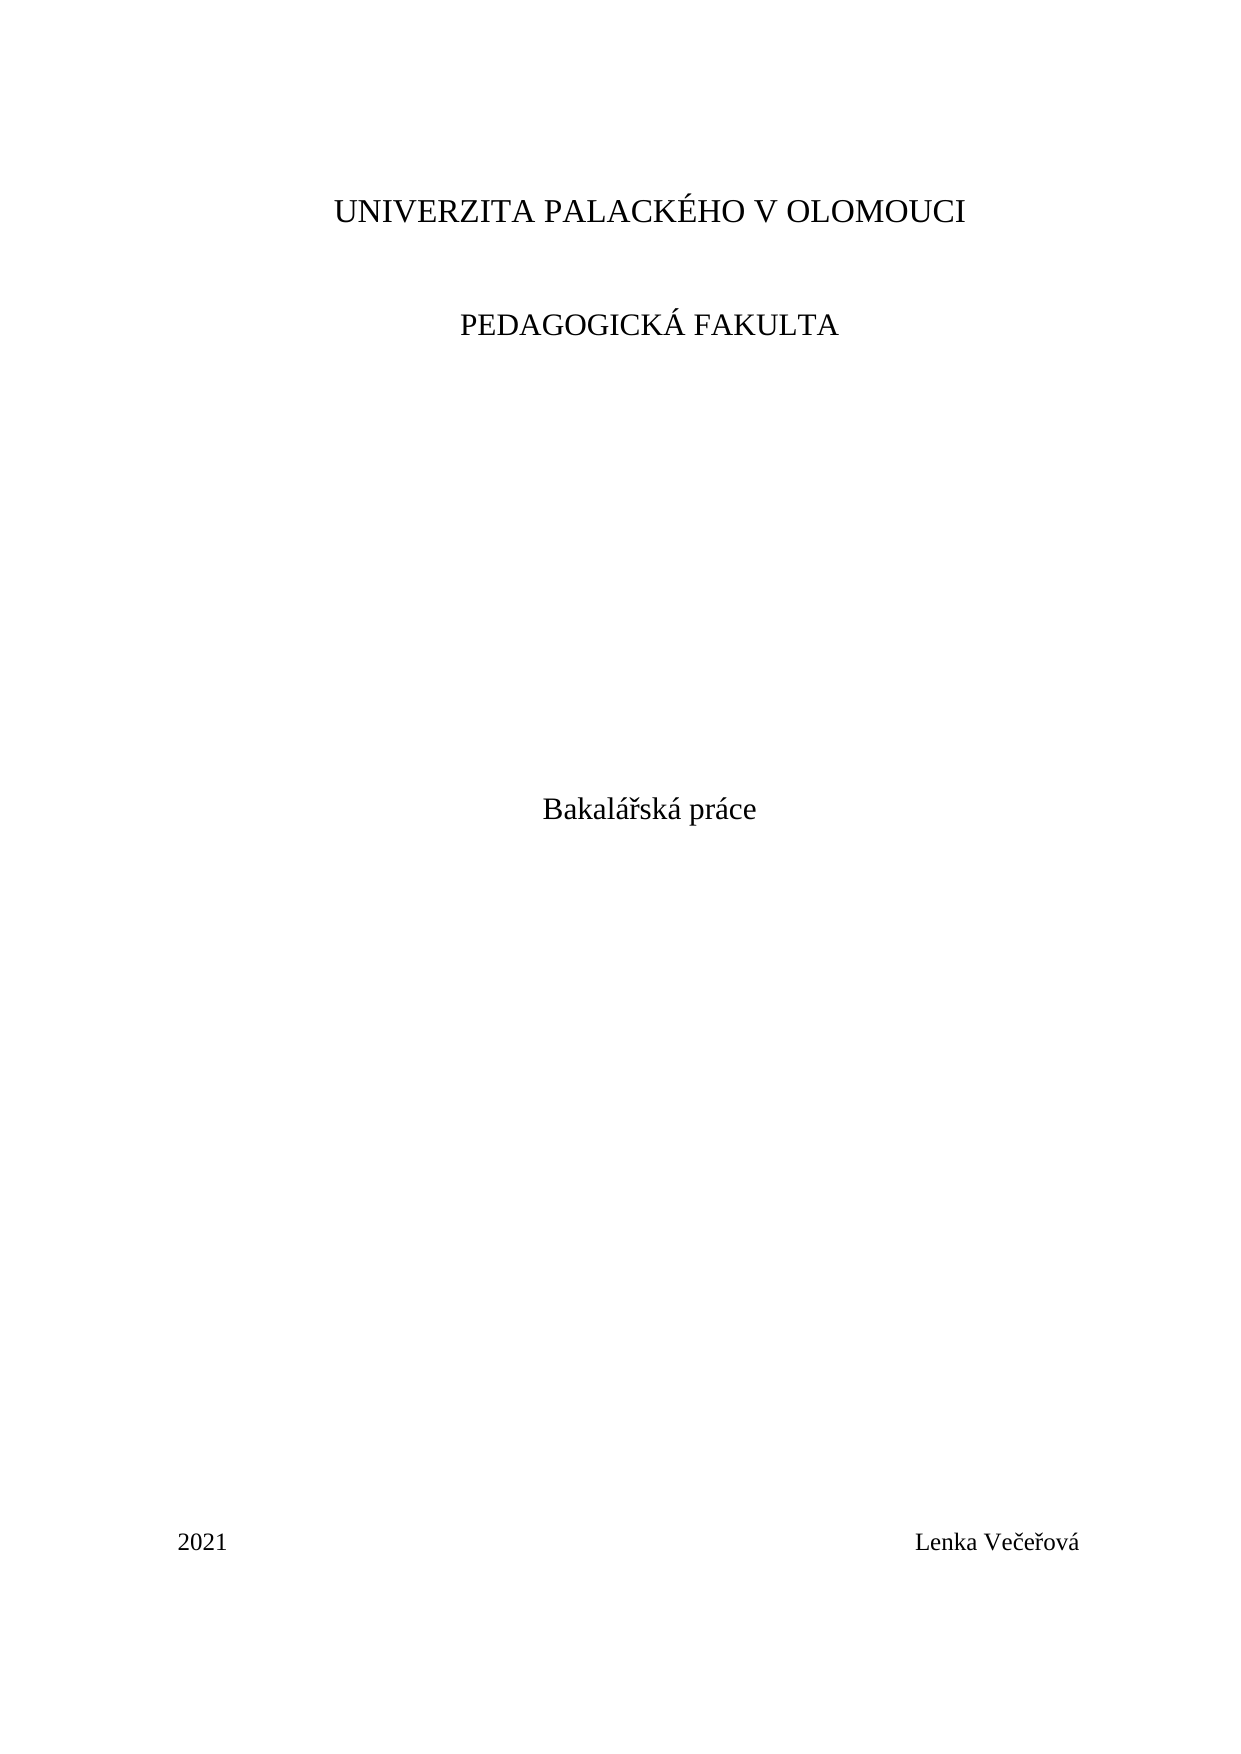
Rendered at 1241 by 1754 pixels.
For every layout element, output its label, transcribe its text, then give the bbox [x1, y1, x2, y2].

text PEDAGOGICKÁ FAKULTA [177, 306, 1122, 342]
text Bakalářská práce [177, 791, 1122, 826]
text UNIVERZITA PALACKÉHO V OLOMOUCI [177, 191, 1122, 229]
text 2021 Lenka Večeřová [177, 1527, 1122, 1556]
